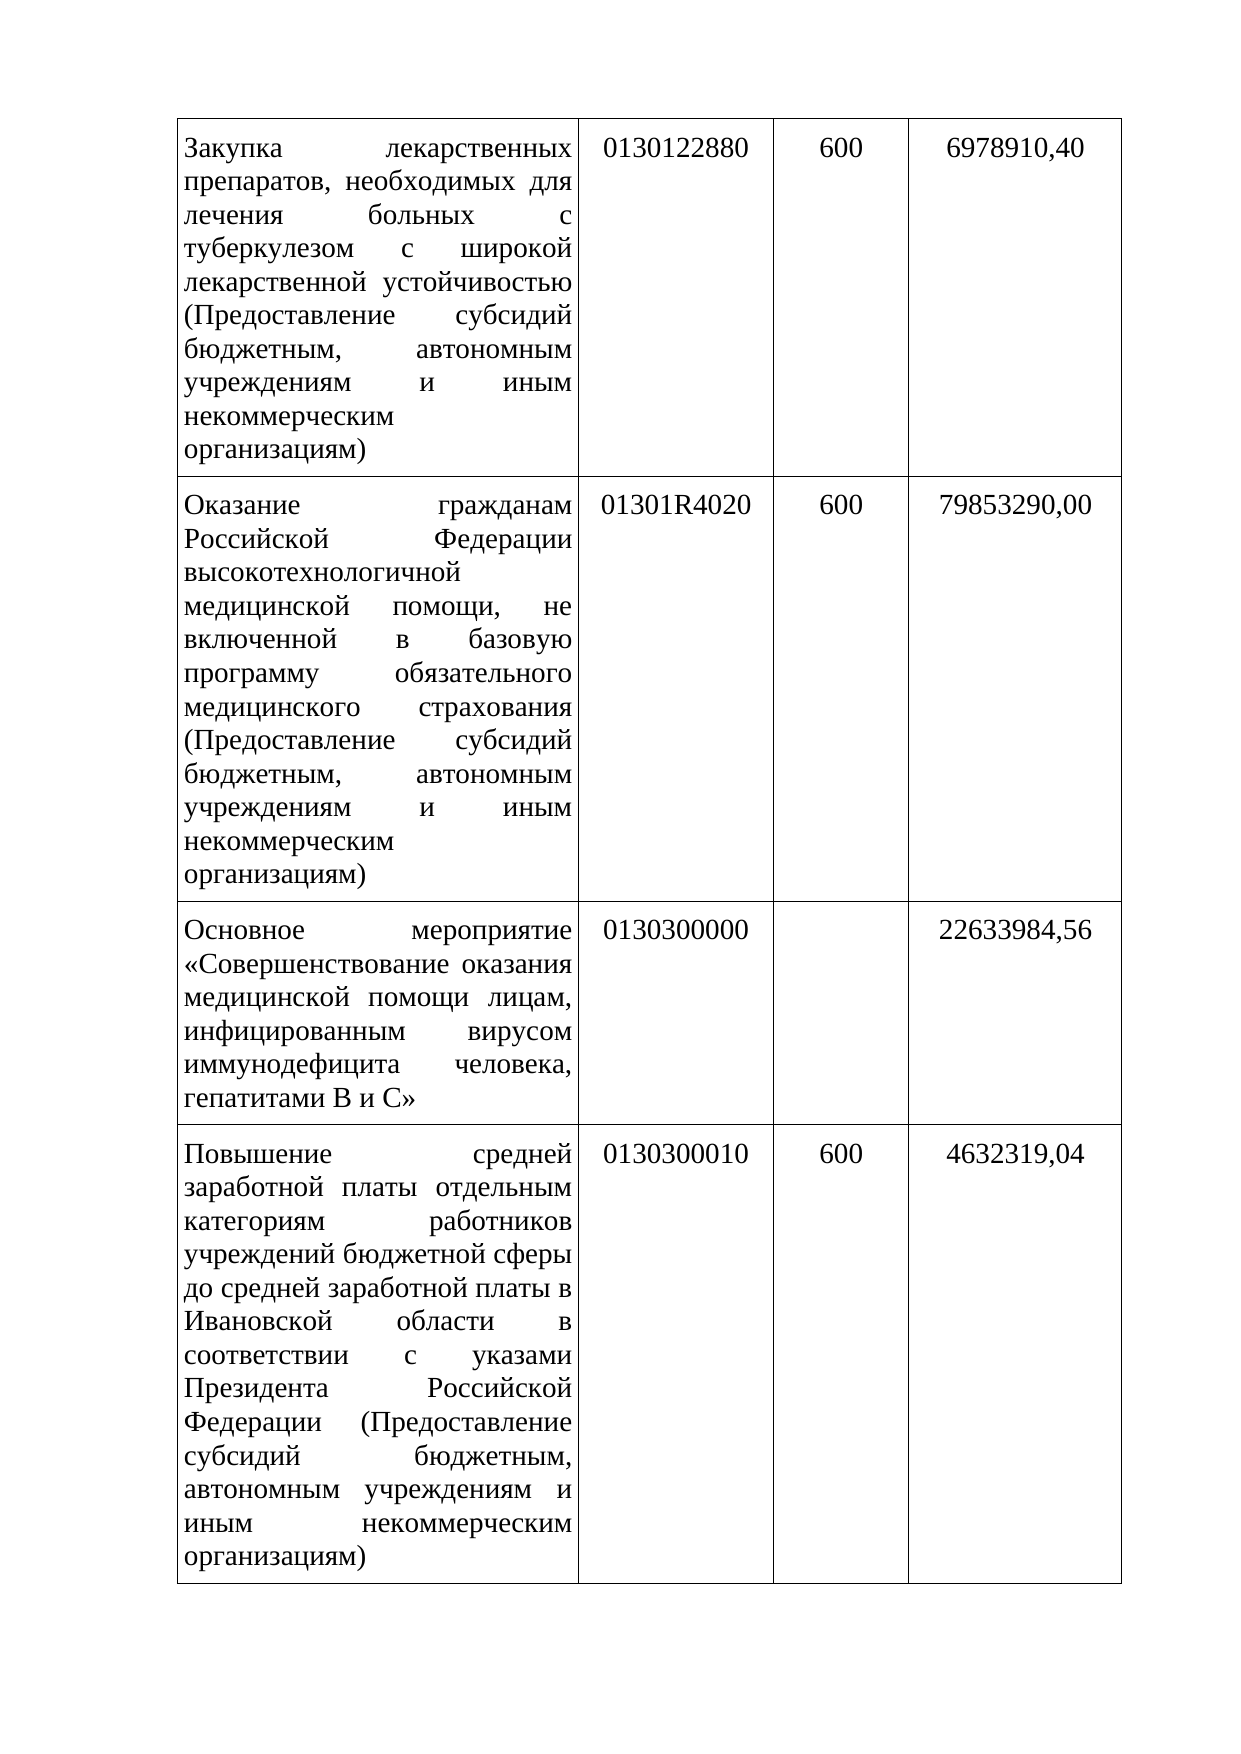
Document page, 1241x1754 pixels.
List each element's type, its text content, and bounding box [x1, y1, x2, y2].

table_cell 600 [774, 119, 908, 476]
table_cell Основное мероприятие «Совершенствование оказания медицинской помощи лицам, инфицированным вирусом иммунодефицита человека, гепатитами B и C» [178, 902, 578, 1124]
table_cell 01301R4020 [579, 477, 773, 901]
table_cell 600 [774, 477, 908, 901]
table_cell Оказание гражданам Российской Федерации высокотехнологичной медицинской помощи, не включенной в базовую программу обязательного медицинского страхования (Предоставление субсидий бюджетным, автономным учреждениям и иным некоммерческим организациям) [178, 477, 578, 901]
table_cell [774, 902, 908, 1124]
table_cell Закупка лекарственных препаратов, необходимых для лечения больных с туберкулезом с широкой лекарственной устойчивостью (Предоставление субсидий бюджетным, автономным учреждениям и иным некоммерческим организациям) [178, 119, 578, 476]
table_cell 22633984,56 [909, 902, 1121, 1124]
table_cell 4632319,04 [909, 1125, 1121, 1582]
table_cell 600 [774, 1125, 908, 1582]
table_cell 0130122880 [579, 119, 773, 476]
table_cell 79853290,00 [909, 477, 1121, 901]
table_cell Повышение средней заработной платы отдельным категориям работников учреждений бюджетной сферы до средней заработной платы в Ивановской области в соответствии с указами Президента Российской Федерации (Предоставление субсидий бюджетным, автономным учреждениям и иным некоммерческим организациям) [178, 1125, 578, 1582]
table_cell 0130300010 [579, 1125, 773, 1582]
table_cell 0130300000 [579, 902, 773, 1124]
table_cell 6978910,40 [909, 119, 1121, 476]
